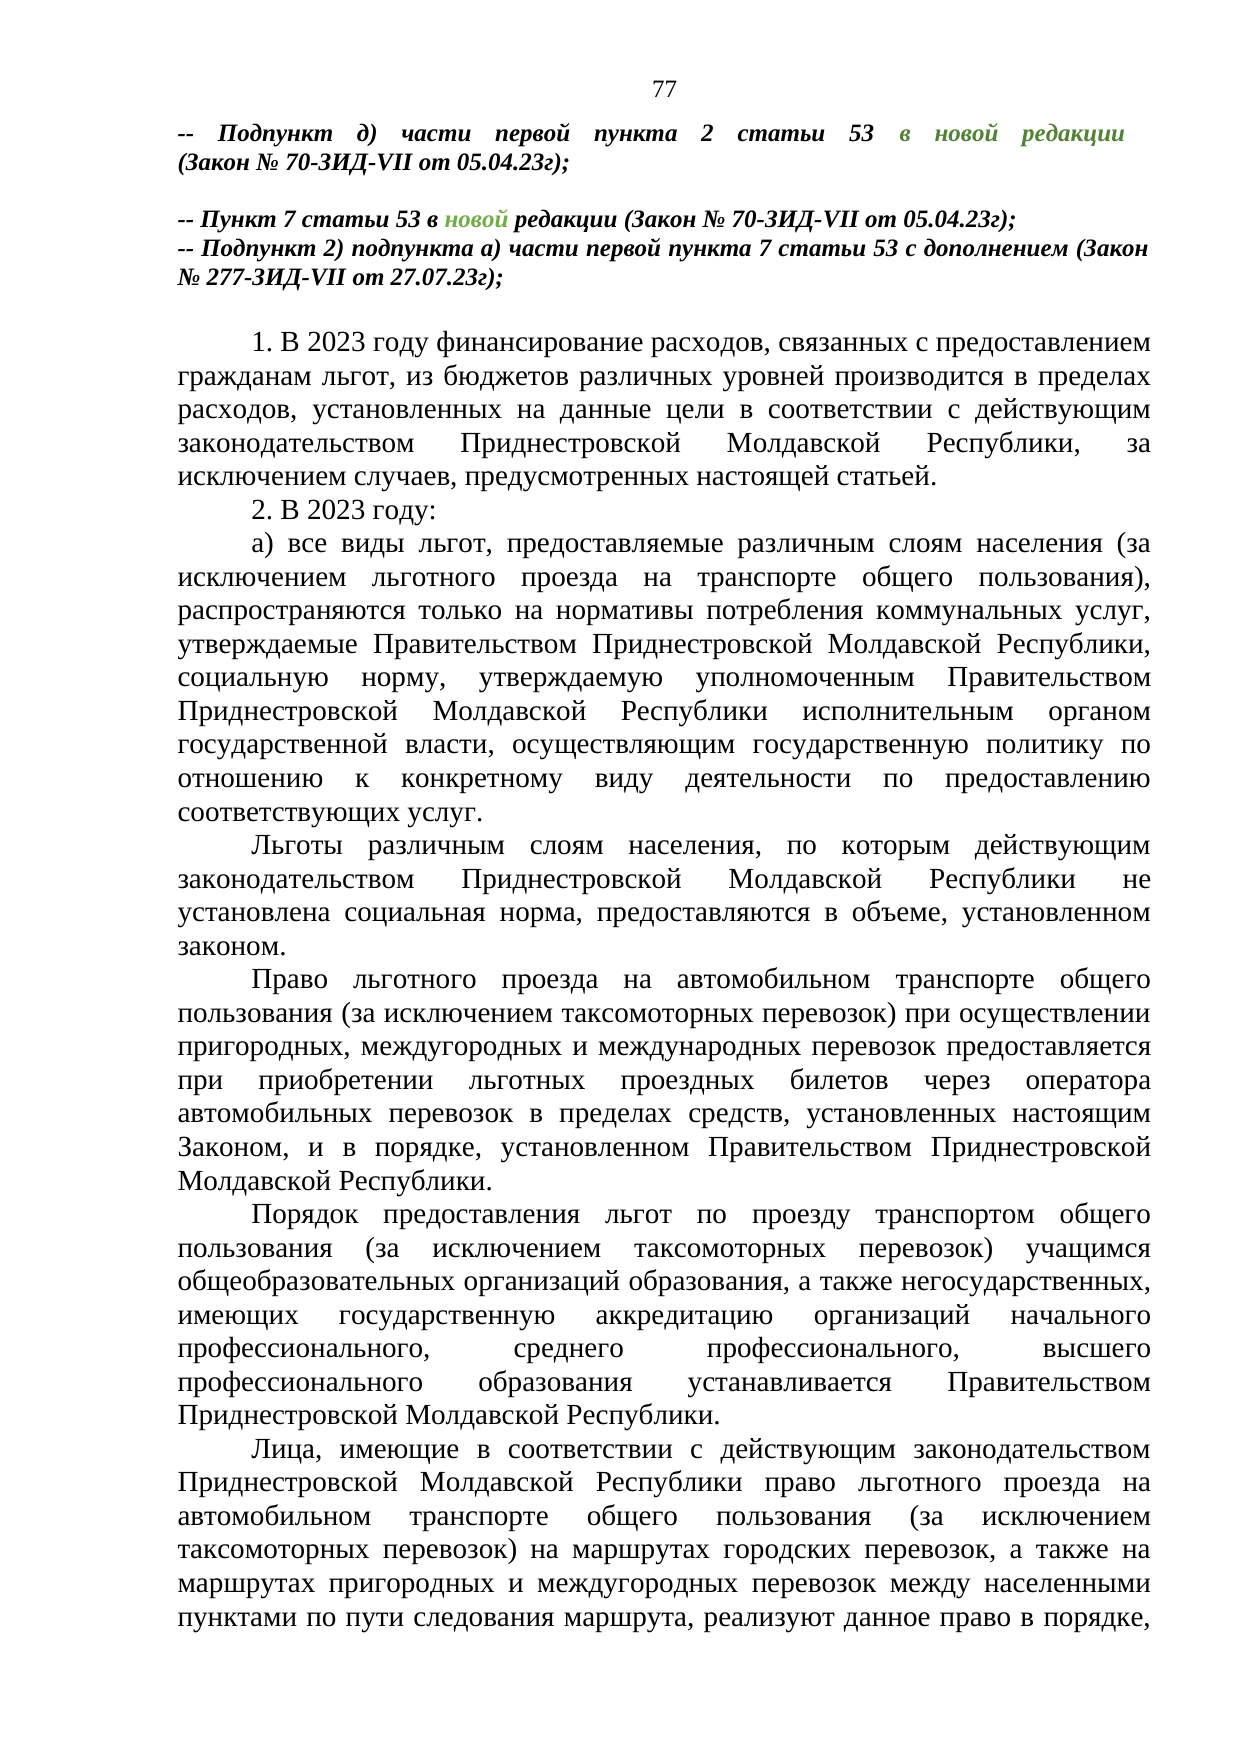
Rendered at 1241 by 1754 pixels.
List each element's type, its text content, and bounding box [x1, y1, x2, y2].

text -- Подпункт 2) подпункта а) части первой пункта 7 статьи 53 с дополнением (Закон № 277-ЗИД-VII от 27.07.23г); [177, 233, 1152, 291]
text -- Подпункт д) части первой пункта 2 статьи 53 в новой редакции (Закон № 70-ЗИД-VII от 05.04.23г); [177, 118, 1152, 176]
text Льготы различным слоям населения, по которым действующим законодательством Приднестровской Молдавской Республики не установлена социальная норма, предоставляются в объеме, установленном законом. [177, 827, 1152, 961]
text а) все виды льгот, предоставляемые различным слоям населения (за исключением льготного проезда на транспорте общего пользования), распространяются только на нормативы потребления коммунальных услуг, утверждаемые Правительством Приднестровской Молдавской Республики, социальную норму, утверждаемую уполномоченным Правительством Приднестровской Молдавской Республики исполнительным органом государственной власти, осуществляющим государственную политику по отношению к конкретному виду деятельности по предоставлению соответствующих услуг. [177, 525, 1152, 827]
text Порядок предоставления льгот по проезду транспортом общего пользования (за исключением таксомоторных перевозок) учащимся общеобразовательных организаций образования, а также негосударственных, имеющих государственную аккредитацию организаций начального профессионального, среднего профессионального, высшего профессионального образования устанавливается Правительством Приднестровской Молдавской Республики. [177, 1196, 1152, 1431]
text 1. В 2023 году финансирование расходов, связанных с предоставлением гражданам льгот, из бюджетов различных уровней производится в пределах расходов, установленных на данные цели в соответствии с действующим законодательством Приднестровской Молдавской Республики, за исключением случаев, предусмотренных настоящей статьей. [177, 324, 1152, 492]
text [177, 1431, 1152, 1632]
text -- Пункт 7 статьи 53 в новой редакции (Закон № 70-ЗИД-VII от 05.04.23г); [177, 204, 1152, 233]
text Право льготного проезда на автомобильном транспорте общего пользования (за исключением таксомоторных перевозок) при осуществлении пригородных, междугородных и международных перевозок предоставляется при приобретении льготных проездных билетов через оператора автомобильных перевозок в пределах средств, установленных настоящим Законом, и в порядке, установленном Правительством Приднестровской Молдавской Республики. [177, 961, 1152, 1196]
text 2. В 2023 году: [177, 492, 1152, 525]
